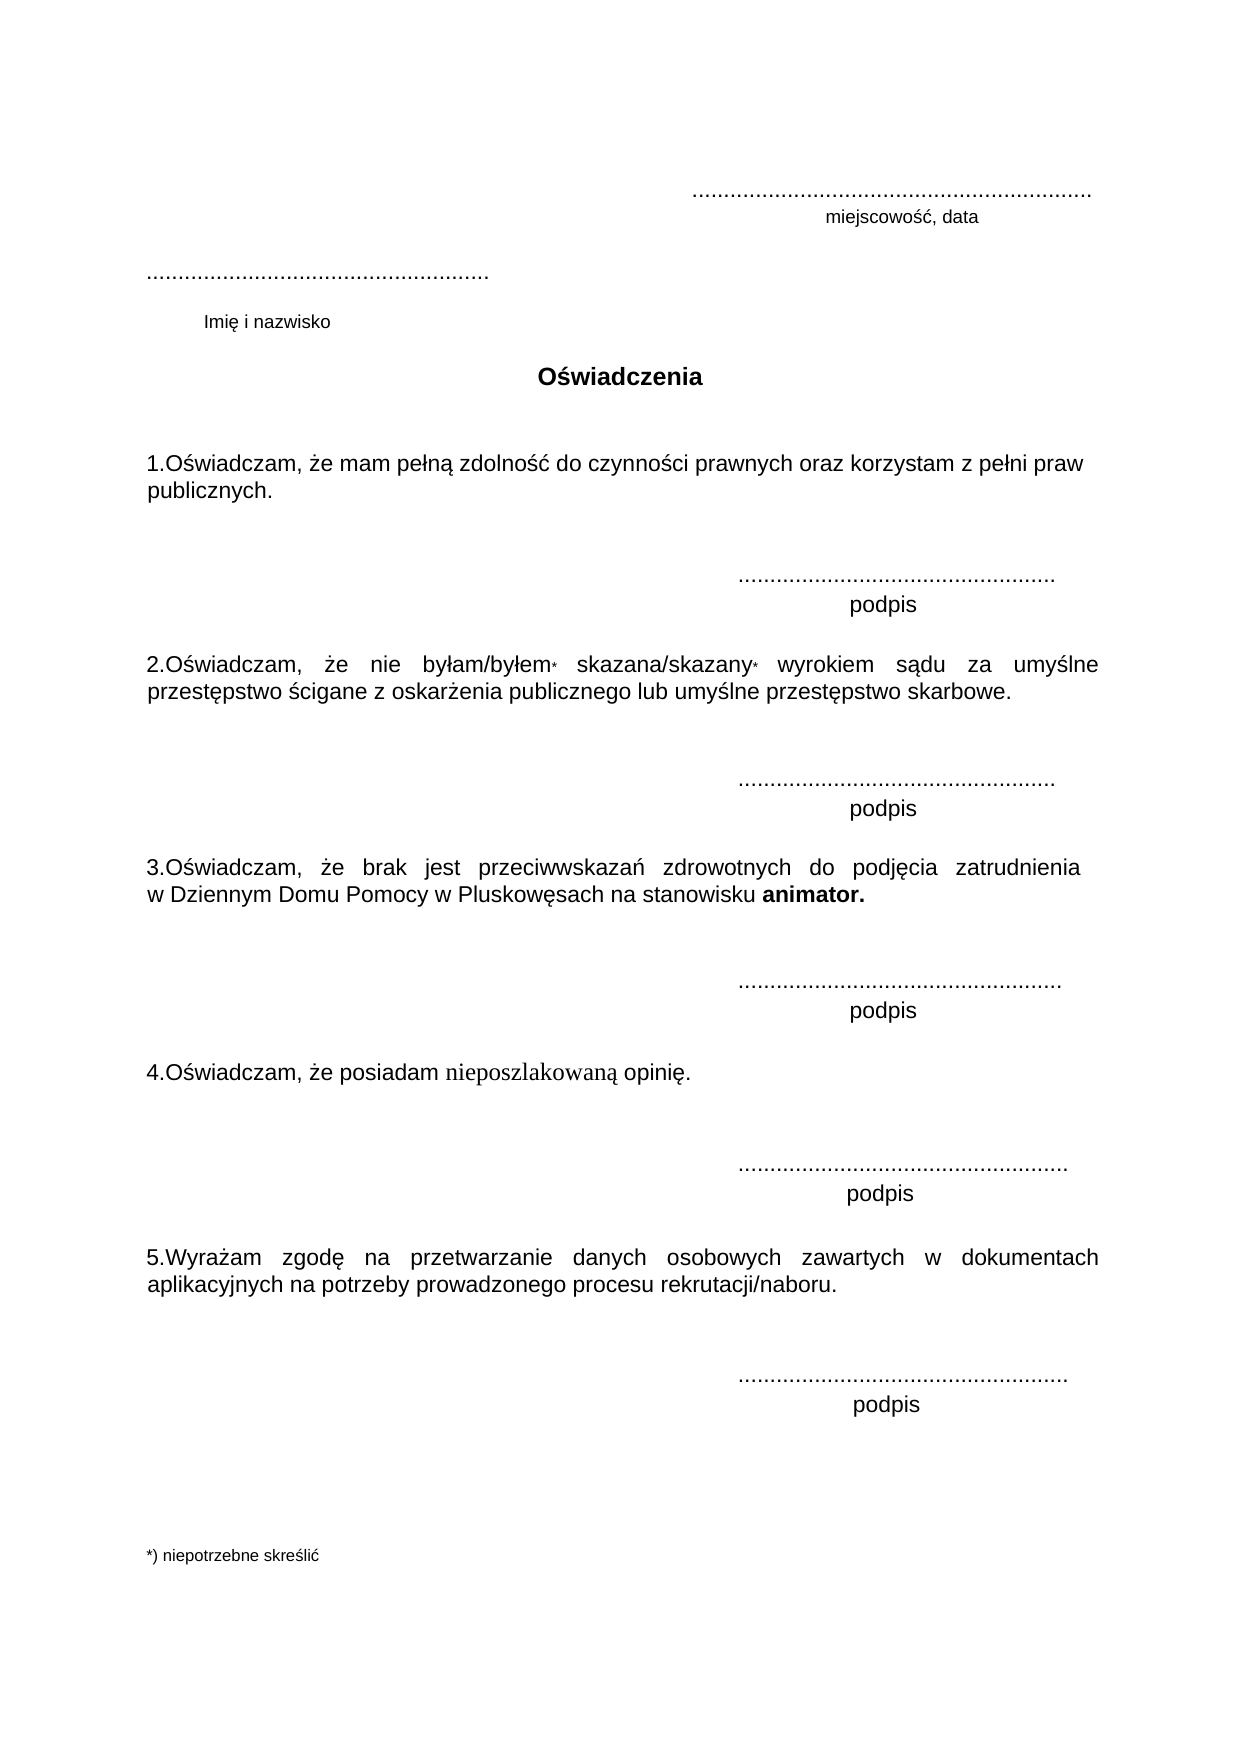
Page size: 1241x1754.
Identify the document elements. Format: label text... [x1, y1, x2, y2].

subtitle Oświadczenia [147, 362, 1092, 391]
text ...................................................... [146, 231, 1099, 284]
text podpis [591, 1391, 1099, 1418]
text podpis [591, 591, 1099, 617]
text *) niepotrzebne skreślić [146, 1546, 1099, 1565]
text .................................................. [738, 765, 1099, 791]
text 2.Oświadczam, że nie byłam/byłem* skazana/skazany* wyrokiem sądu za umyślne przestępstwo ścigane z oskarżenia publicznego lub umyślne przestępstwo skarbowe. [146, 651, 1099, 704]
text 3.Oświadczam, że brak jest przeciwwskazań zdrowotnych do podjęcia zatrudnienia w Dziennym Domu Pomocy w Pluskowęsach na stanowisku animator. [146, 853, 1099, 907]
text 4.Oświadczam, że posiadam nieposzlakowaną opinię. [146, 1057, 1099, 1086]
text podpis [591, 1180, 1099, 1206]
text Imię i nazwisko [146, 310, 1099, 332]
text 5.Wyrażam zgodę na przetwarzanie danych osobowych zawartych w dokumentach aplikacyjnych na potrzeby prowadzonego procesu rekrutacji/naboru. [146, 1244, 1099, 1297]
text .................................................... [738, 1361, 1099, 1388]
text ............................................................... [555, 176, 1093, 203]
text 1.Oświadczam, że mam pełną zdolność do czynności prawnych oraz korzystam z pełni praw publicznych. [146, 450, 1099, 504]
text ................................................... [738, 967, 1099, 993]
text .................................................... [738, 1150, 1099, 1176]
text .................................................. [738, 561, 1099, 588]
text miejscowość, data [555, 206, 1093, 228]
text podpis [591, 997, 1099, 1023]
text podpis [591, 795, 1099, 821]
